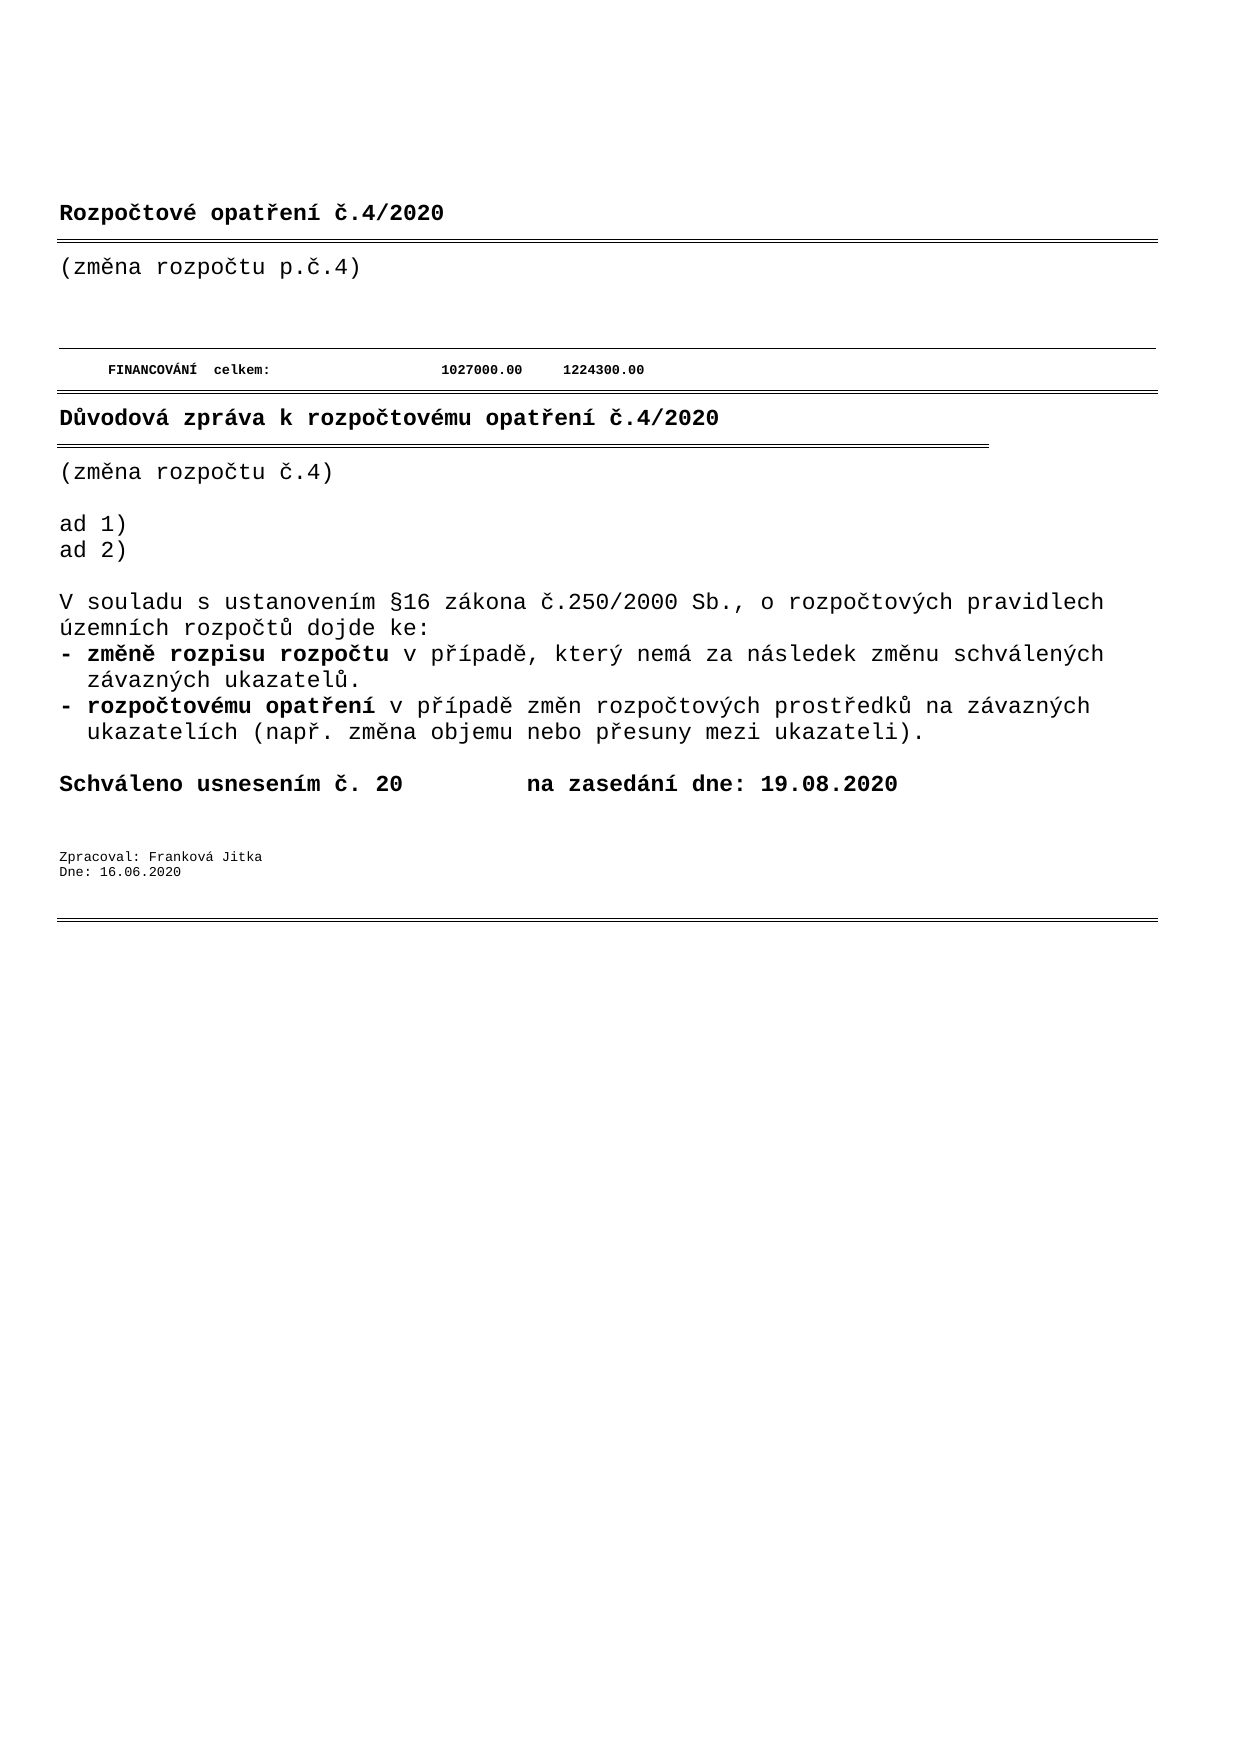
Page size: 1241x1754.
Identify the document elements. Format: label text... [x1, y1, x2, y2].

text - rozpočtovému opatření v případě změn rozpočtových prostředků na závazných [59, 694, 1181, 720]
text ukazatelích (např. změna objemu nebo přesuny mezi ukazateli). [59, 720, 1181, 746]
text (změna rozpočtu č.4) [59, 461, 1181, 487]
text V souladu s ustanovením §16 zákona č.250/2000 Sb., o rozpočtových pravidlech [59, 590, 1181, 616]
text Důvodová zpráva k rozpočtovému opatření č.4/2020 [59, 407, 1181, 433]
text ad 2) [59, 538, 1181, 564]
text ad 1) [59, 513, 1181, 538]
text Dne: 16.06.2020 [59, 865, 1181, 880]
text Schváleno usnesením č. 20 na zasedání dne: 19.08.2020 [59, 772, 1181, 798]
text FINANCOVÁNÍ celkem: 1027000.00 1224300.00 [59, 363, 1181, 379]
text územních rozpočtů dojde ke: [59, 616, 1181, 642]
text závazných ukazatelů. [59, 668, 1181, 694]
text Rozpočtové opatření č.4/2020 [59, 202, 1181, 227]
text (změna rozpočtu p.č.4) [59, 256, 1181, 281]
text - změně rozpisu rozpočtu v případě, který nemá za následek změnu schválených [59, 642, 1181, 668]
text Zpracoval: Franková Jitka [59, 850, 1181, 865]
